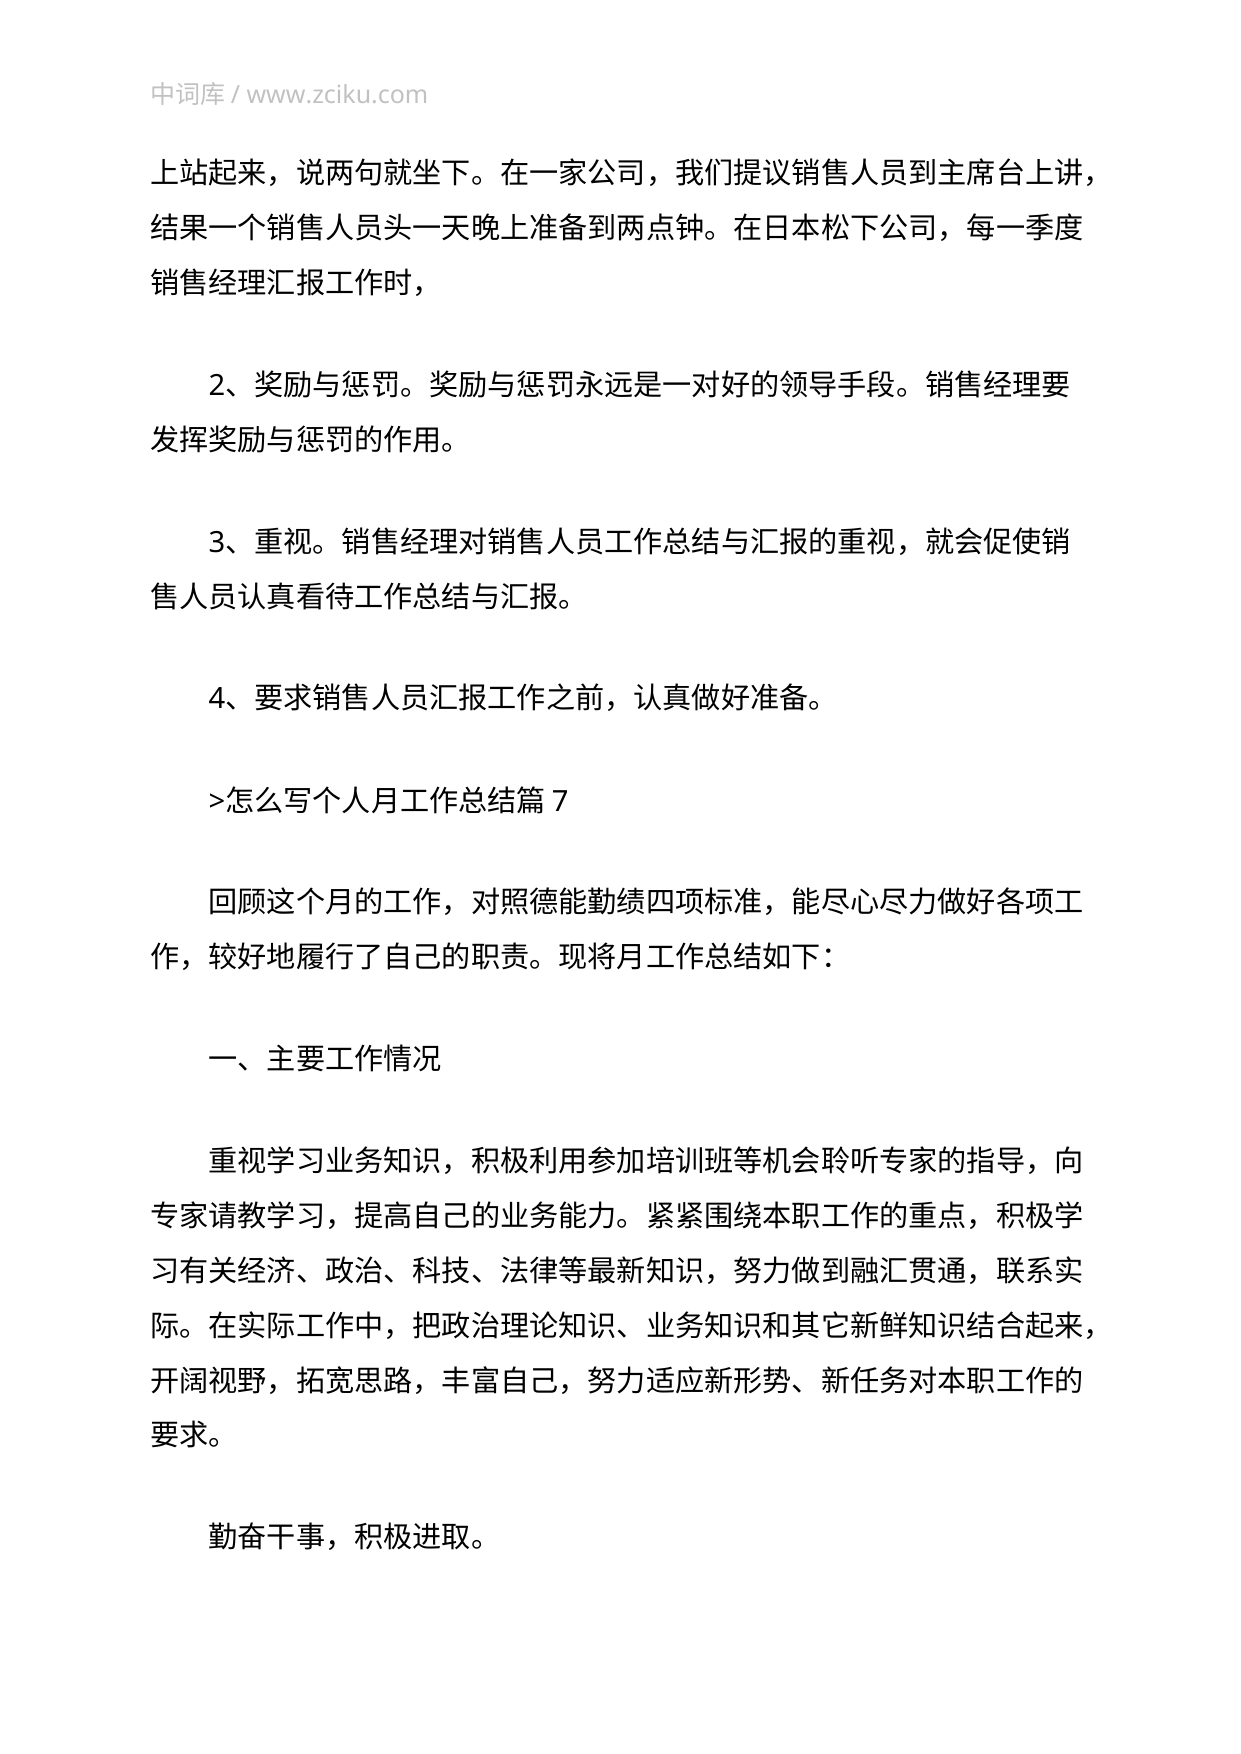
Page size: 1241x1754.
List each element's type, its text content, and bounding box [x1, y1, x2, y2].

text 3、重视。销售经理对销售人员工作总结与汇报的重视，就会促使销售人员认真看待工作总结与汇报。 [150, 518, 1090, 616]
text 2、奖励与惩罚。奖励与惩罚永远是一对好的领导手段。销售经理要发挥奖励与惩罚的作用。 [150, 362, 1090, 459]
text 一、主要工作情况 [150, 1036, 1090, 1078]
text 勤奋干事，积极进取。 [150, 1514, 1090, 1556]
text >怎么写个人月工作总结篇7 [150, 777, 1090, 819]
text 回顾这个月的工作，对照德能勤绩四项标准，能尽心尽力做好各项工作，较好地履行了自己的职责。现将月工作总结如下： [150, 879, 1090, 976]
text 重视学习业务知识，积极利用参加培训班等机会聆听专家的指导，向专家请教学习，提高自己的业务能力。紧紧围绕本职工作的重点，积极学习有关经济、政治、科技、法律等最新知识，努力做到融汇贯通，联系实际。在实际工作中，把政治理论知识、业务知识和其它新鲜知识结合起来，开阔视野，拓宽思路，丰富自己，努力适应新形势、新任务对本职工作的要求。 [150, 1137, 1090, 1454]
text 4、要求销售人员汇报工作之前，认真做好准备。 [150, 675, 1090, 717]
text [150, 150, 1090, 302]
